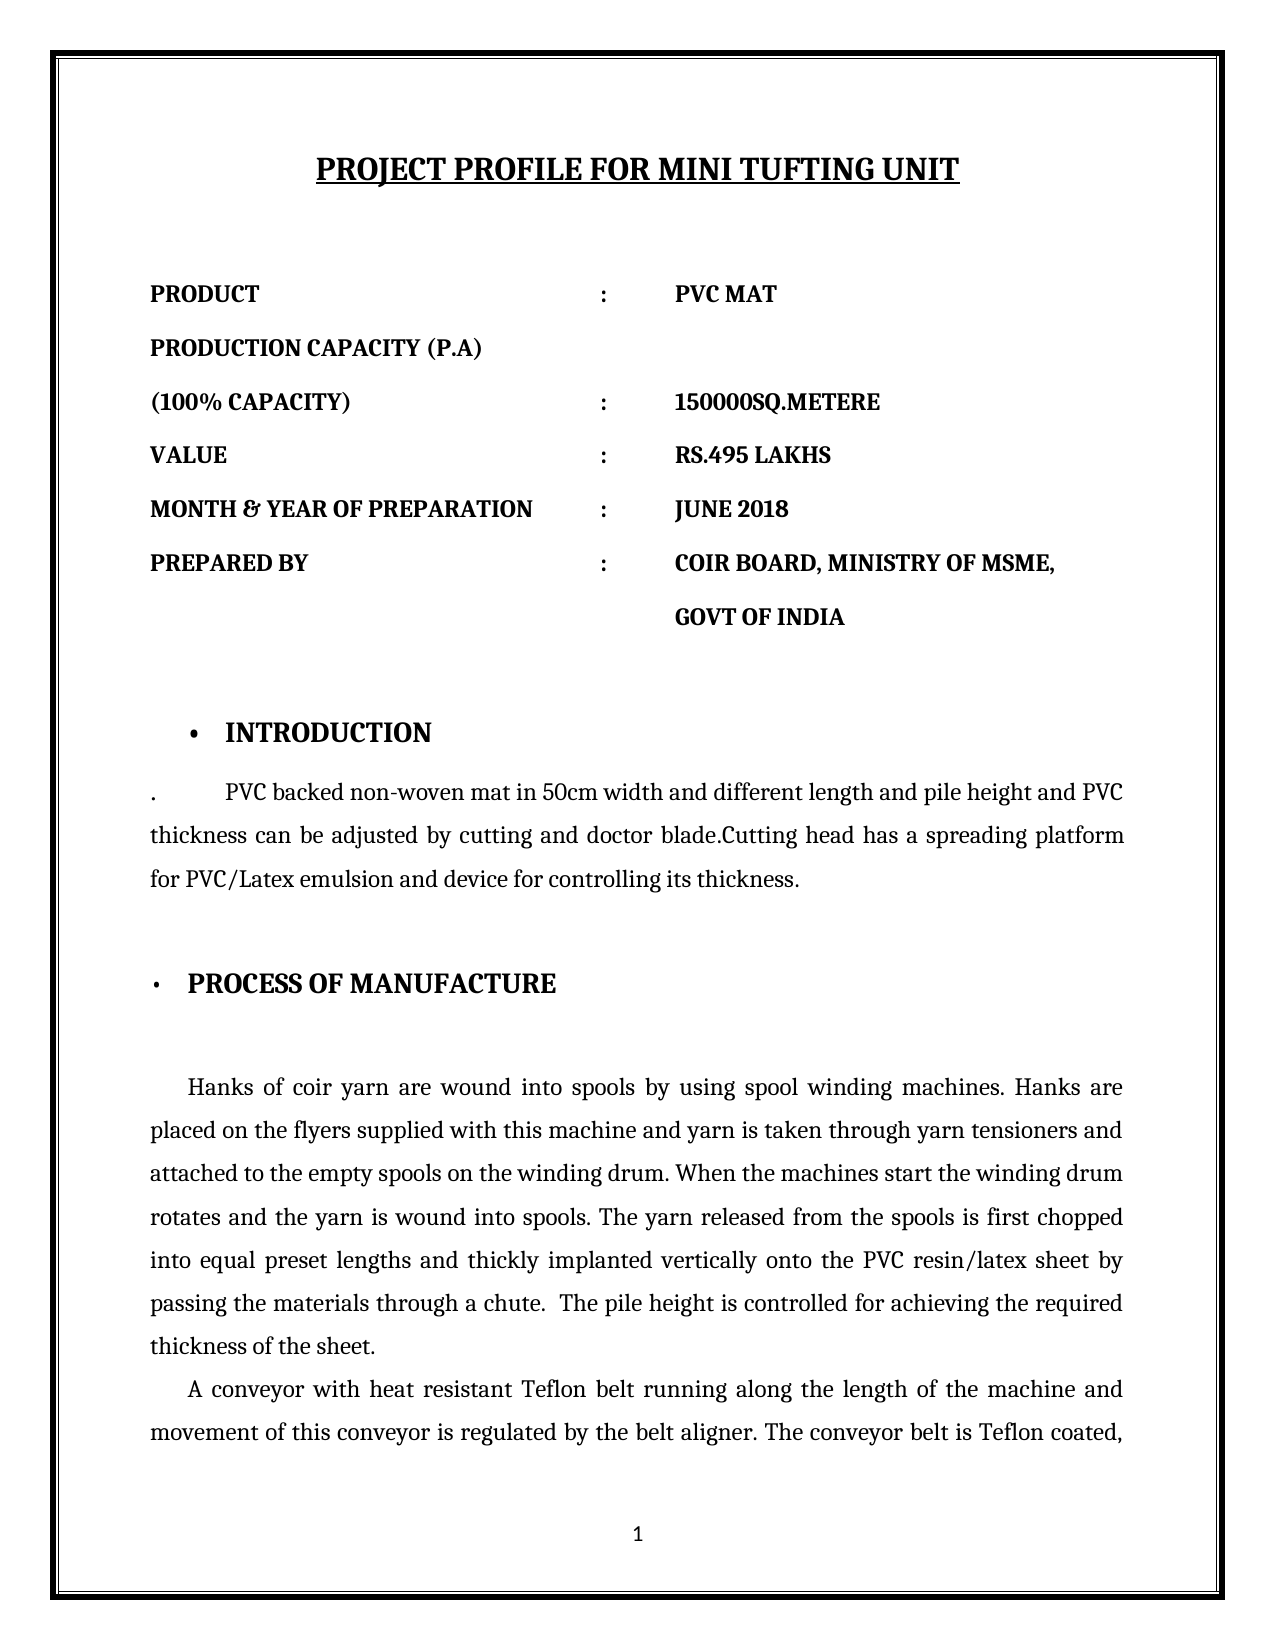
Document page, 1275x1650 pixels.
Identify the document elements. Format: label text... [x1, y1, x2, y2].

text PROJECT PROFILE FOR MINI TUFTING UNIT [150, 150, 1125, 188]
text VALUE : RS.495 LAKHS [150, 441, 1125, 470]
list INTRODUCTION [187, 716, 1125, 750]
text PREPARED BY : COIR BOARD, MINISTRY OF MSME, [150, 549, 1125, 578]
text PRODUCT : PVC MAT [150, 280, 1125, 308]
text Hanks of coir yarn are wound into spools by using spool winding machines. Hanks are placed on the flyers supplied with this machine and yarn is taken through yarn tensioners and attached to the empty spools on the winding drum. When the machines start the winding drum rotates and the yarn is wound into spools. The yarn released from the spools is first chopped into equal preset lengths and thickly implanted vertically onto the PVC resin/latex sheet by passing the materials through a chute. The pile height is controlled for achieving the required thickness of the sheet. [150, 1073, 1125, 1361]
text PRODUCTION CAPACITY (P.A) [150, 334, 1125, 362]
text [150, 1375, 1125, 1447]
text GOVT OF INDIA [150, 603, 1125, 632]
text MONTH & YEAR OF PREPARATION : JUNE 2018 [150, 495, 1125, 524]
list PROCESS OF MANUFACTURE [150, 967, 1125, 1001]
text . PVC backed non-woven mat in 50cm width and different length and pile height and PVC thickness can be adjusted by cutting and doctor blade.Cutting head has a spreading platform for PVC/Latex emulsion and device for controlling its thickness. [150, 776, 1125, 893]
text (100% CAPACITY) : 150000SQ.METERE [150, 387, 1125, 416]
